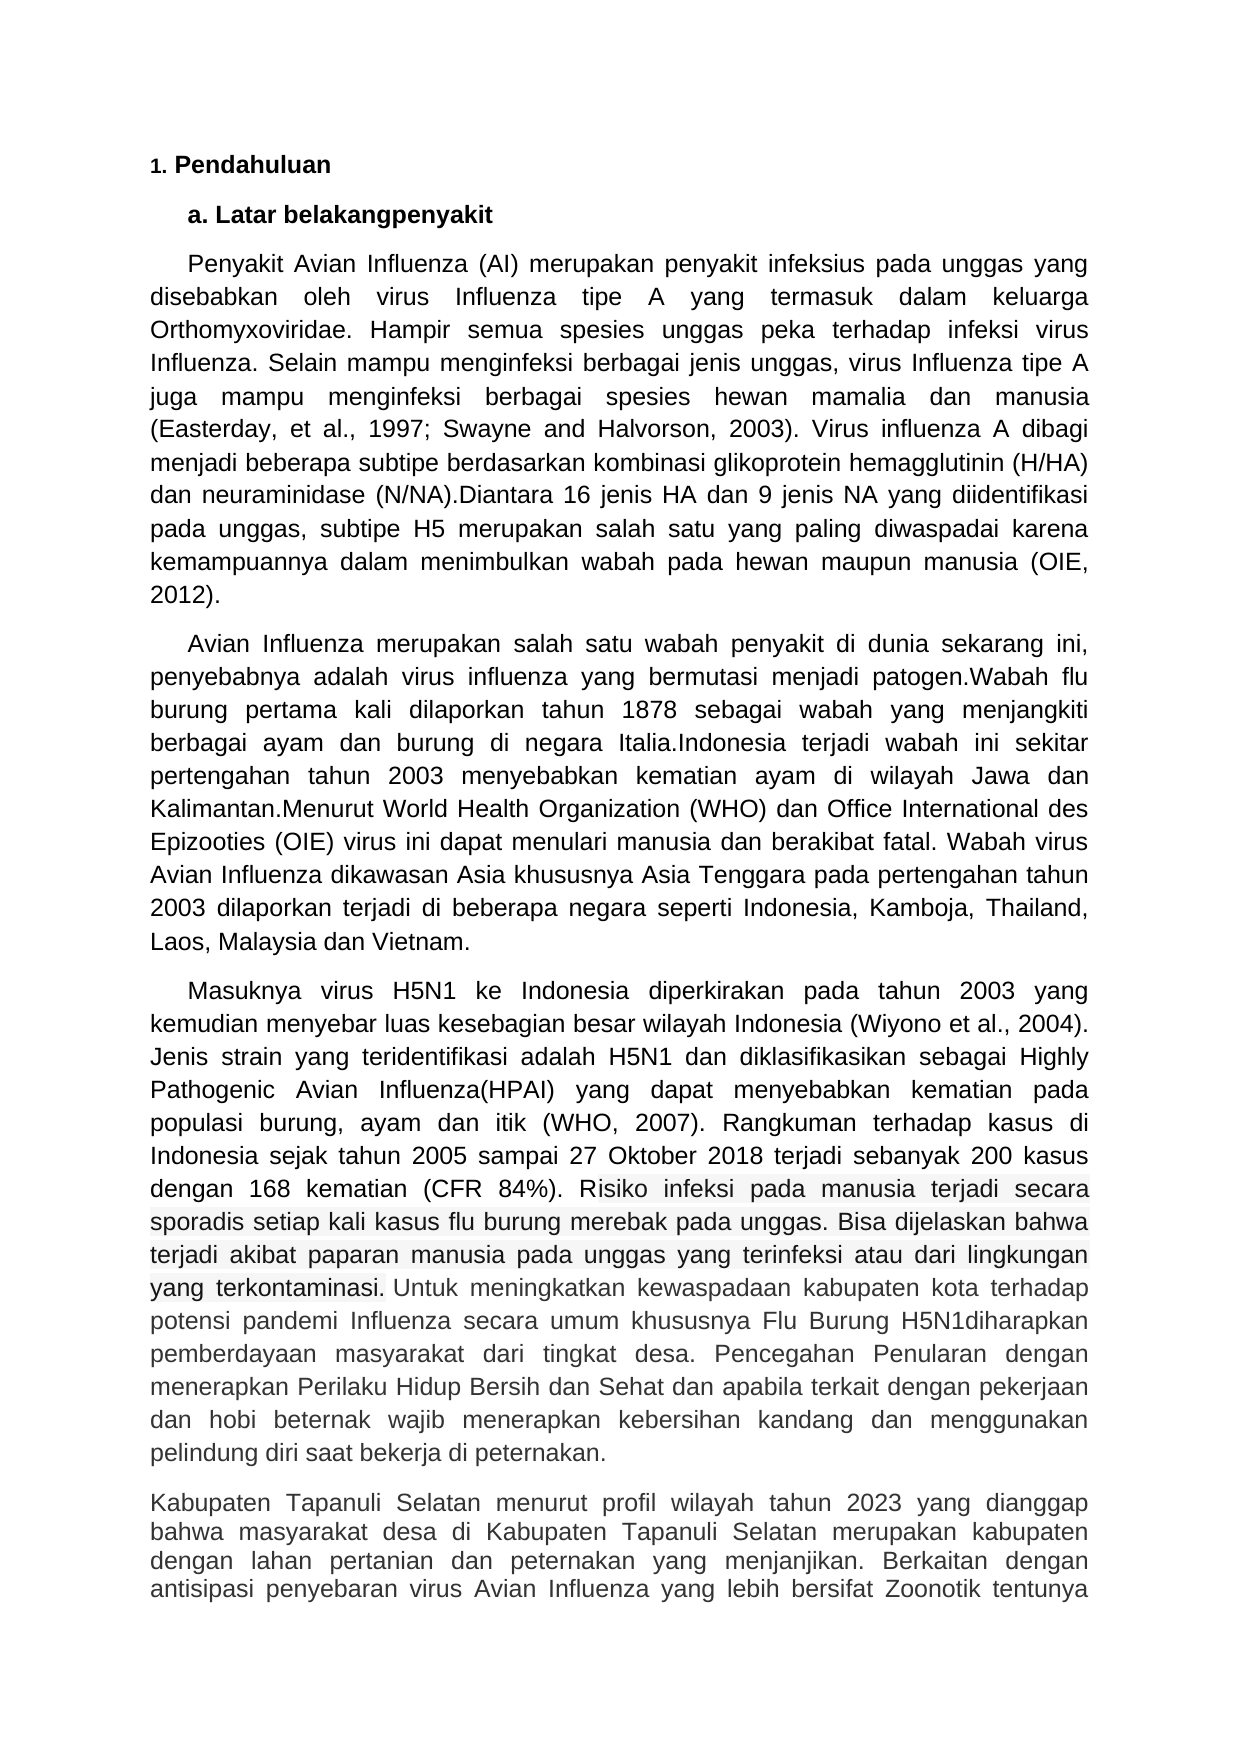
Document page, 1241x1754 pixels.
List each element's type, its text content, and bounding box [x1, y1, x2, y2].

text 1. Pendahuluan [150, 150, 1090, 179]
text Masuknya virus H5N1 ke Indonesia diperkirakan pada tahun 2003 yang kemudian menyebar luas kesebagian besar wilayah Indonesia (Wiyono et al., 2004). Jenis strain yang teridentifikasi adalah H5N1 dan diklasifikasikan sebagai Highly Pathogenic Avian Influenza(HPAI) yang dapat menyebabkan kematian pada populasi burung, ayam dan itik (WHO, 2007). Rangkuman terhadap kasus di Indonesia sejak tahun 2005 sampai 27 Oktober 2018 terjadi sebanyak 200 kasus dengan 168 kematian (CFR 84%). Risiko infeksi pada manusia terjadi secara sporadis setiap kali kasus flu burung merebak pada unggas. Bisa dijelaskan bahwa terjadi akibat paparan manusia pada unggas yang terinfeksi atau dari lingkungan yang terkontaminasi. Untuk meningkatkan kewaspadaan kabupaten kota terhadap potensi pandemi Influenza secara umum khususnya Flu Burung H5N1diharapkan pemberdayaan masyarakat dari tingkat desa. Pencegahan Penularan dengan menerapkan Perilaku Hidup Bersih dan Sehat dan apabila terkait dengan pekerjaan dan hobi beternak wajib menerapkan kebersihan kandang dan menggunakan pelindung diri saat bekerja di peternakan. [150, 976, 1090, 1207]
text Masuknya virus H5N1 ke Indonesia diperkirakan pada tahun 2003 yang kemudian menyebar luas kesebagian besar wilayah Indonesia (Wiyono et al., 2004). Jenis strain yang teridentifikasi adalah H5N1 dan diklasifikasikan sebagai Highly Pathogenic Avian Influenza(HPAI) yang dapat menyebabkan kematian pada populasi burung, ayam dan itik (WHO, 2007). Rangkuman terhadap kasus di Indonesia sejak tahun 2005 sampai 27 Oktober 2018 terjadi sebanyak 200 kasus dengan 168 kematian (CFR 84%). Risiko infeksi pada manusia terjadi secara sporadis setiap kali kasus flu burung merebak pada unggas. Bisa dijelaskan bahwa terjadi akibat paparan manusia pada unggas yang terinfeksi atau dari lingkungan yang terkontaminasi. Untuk meningkatkan kewaspadaan kabupaten kota terhadap potensi pandemi Influenza secara umum khususnya Flu Burung H5N1diharapkan pemberdayaan masyarakat dari tingkat desa. Pencegahan Penularan dengan menerapkan Perilaku Hidup Bersih dan Sehat dan apabila terkait dengan pekerjaan dan hobi beternak wajib menerapkan kebersihan kandang dan menggunakan pelindung diri saat bekerja di peternakan. [150, 1269, 1090, 1467]
text a. Latar belakangpenyakit [150, 200, 1090, 228]
text Penyakit Avian Influenza (AI) merupakan penyakit infeksius pada unggas yang disebabkan oleh virus Influenza tipe A yang termasuk dalam keluarga Orthomyxoviridae. Hampir semua spesies unggas peka terhadap infeksi virus Influenza. Selain mampu menginfeksi berbagai jenis unggas, virus Influenza tipe A juga mampu menginfeksi berbagai spesies hewan mamalia dan manusia (Easterday, et al., 1997; Swayne and Halvorson, 2003). Virus influenza A dibagi menjadi beberapa subtipe berdasarkan kombinasi glikoprotein hemagglutinin (H/HA) dan neuraminidase (N/NA).Diantara 16 jenis HA dan 9 jenis NA yang diidentifikasi pada unggas, subtipe H5 merupakan salah satu yang paling diwaspadai karena kemampuannya dalam menimbulkan wabah pada hewan maupun manusia (OIE, 2012). [150, 249, 1090, 608]
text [150, 1488, 1090, 1603]
text Avian Influenza merupakan salah satu wabah penyakit di dunia sekarang ini, penyebabnya adalah virus influenza yang bermutasi menjadi patogen.Wabah flu burung pertama kali dilaporkan tahun 1878 sebagai wabah yang menjangkiti berbagai ayam dan burung di negara Italia.Indonesia terjadi wabah ini sekitar pertengahan tahun 2003 menyebabkan kematian ayam di wilayah Jawa dan Kalimantan.Menurut World Health Organization (WHO) dan Office International des Epizooties (OIE) virus ini dapat menulari manusia dan berakibat fatal. Wabah virus Avian Influenza dikawasan Asia khususnya Asia Tenggara pada pertengahan tahun 2003 dilaporkan terjadi di beberapa negara seperti Indonesia, Kamboja, Thailand, Laos, Malaysia dan Vietnam. [150, 629, 1090, 955]
